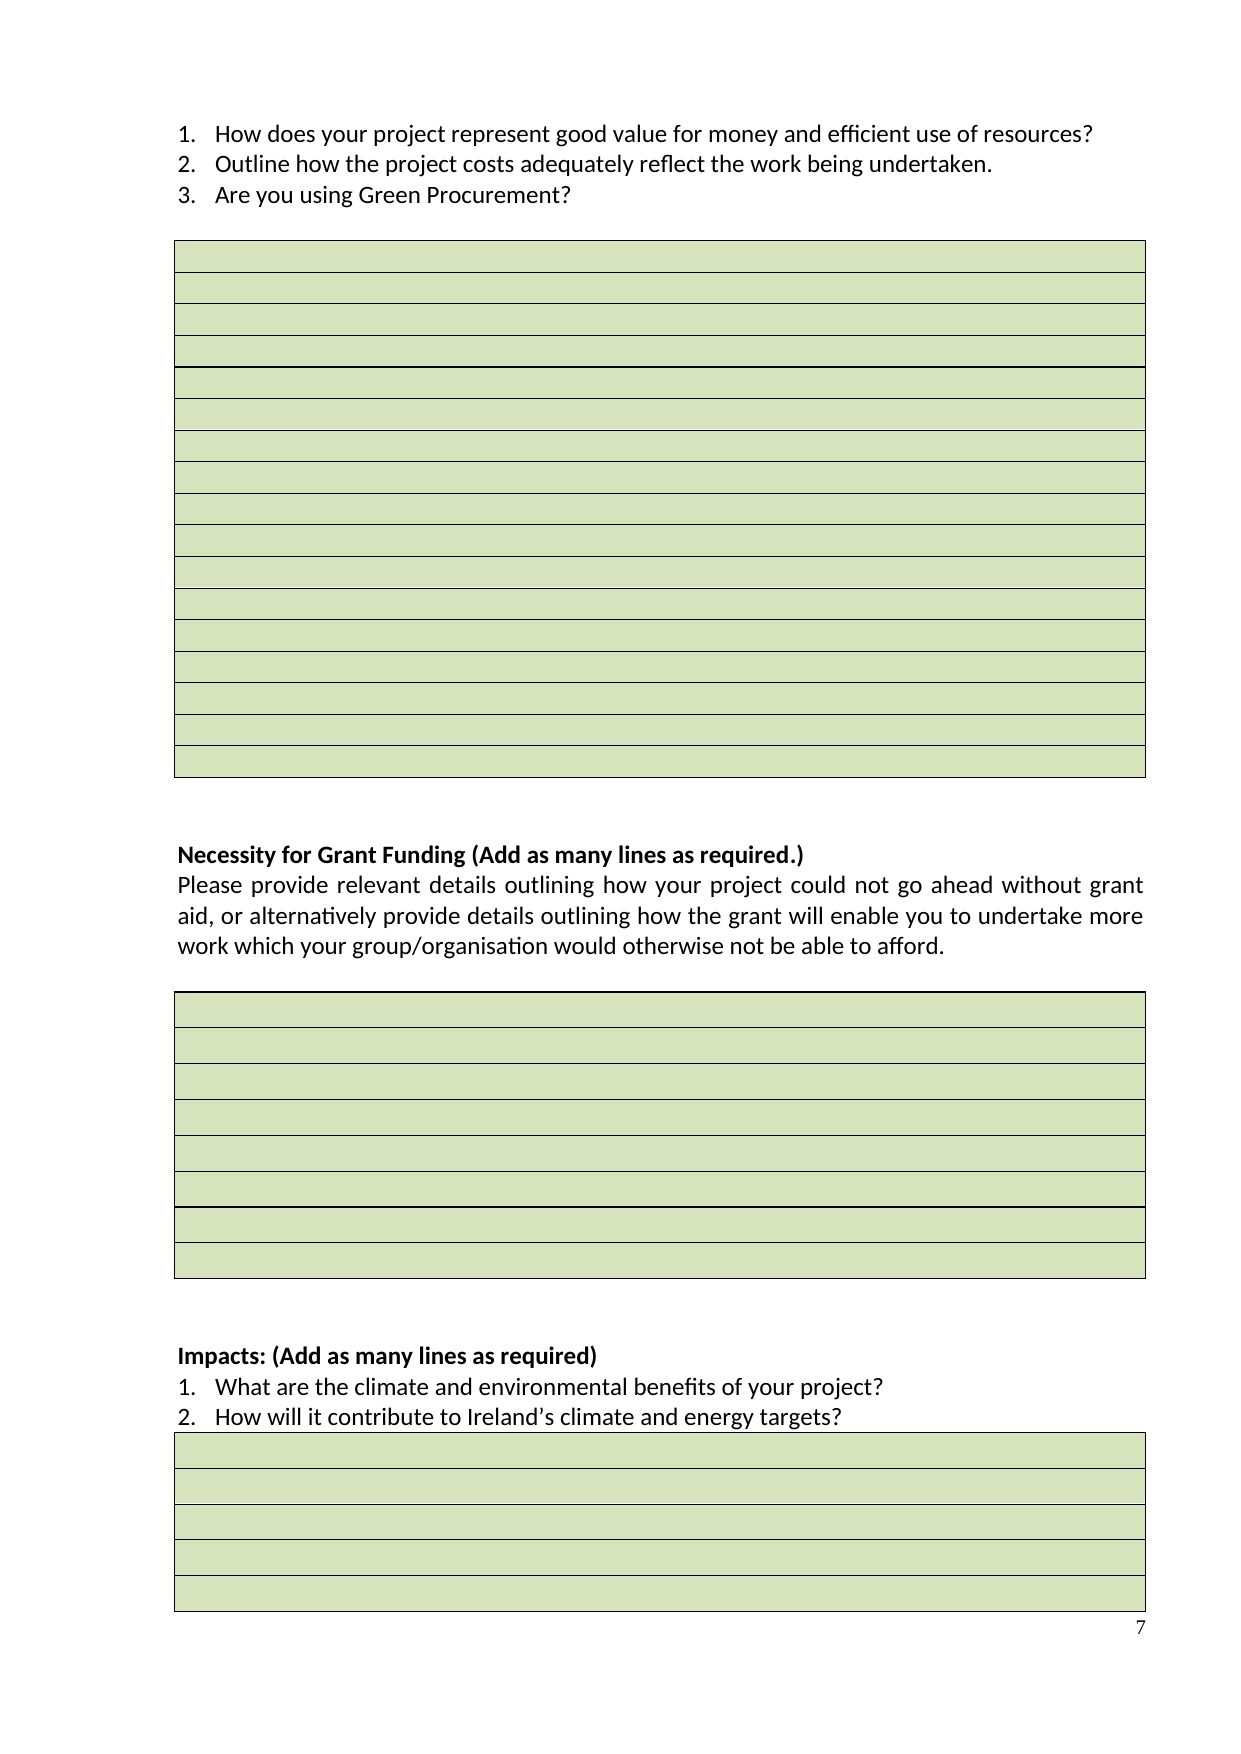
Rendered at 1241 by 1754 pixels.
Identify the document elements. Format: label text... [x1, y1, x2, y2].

table_cell [175, 304, 1145, 335]
table_cell [175, 1469, 1145, 1503]
text Necessity for Grant Funding (Add as many lines as required.) [177, 839, 1146, 869]
table_cell [175, 462, 1145, 493]
table_cell [175, 1540, 1145, 1575]
text Please provide relevant details outlining how your project could not go ahead without grant aid, or alternatively provide details outlining how the grant will enable you to undertake more work which your group/organisation would otherwise not be able to afford. [177, 869, 1146, 961]
text Impacts: (Add as many lines as required) [177, 1340, 1146, 1371]
table_header [175, 993, 1145, 1027]
table_header [175, 241, 1145, 272]
table_cell [175, 399, 1145, 429]
table_cell [175, 652, 1145, 682]
table_cell [175, 1136, 1145, 1171]
table_cell [175, 525, 1145, 556]
list Outline how the project costs adequately reflect the work being undertaken. [177, 149, 1146, 179]
list What are the climate and environmental benefits of your project? [177, 1371, 1146, 1401]
table_cell [175, 746, 1145, 777]
table_cell [175, 715, 1145, 745]
table_cell [175, 368, 1145, 398]
table_cell [175, 1100, 1145, 1135]
table_cell [175, 620, 1145, 651]
table_cell [175, 557, 1145, 587]
table_cell [175, 683, 1145, 714]
table_cell [175, 494, 1145, 524]
list Are you using Green Procurement? [177, 179, 1146, 210]
table_cell [175, 1064, 1145, 1099]
list How does your project represent good value for money and efficient use of resources? [177, 118, 1146, 149]
table_cell [175, 1505, 1145, 1539]
table_cell [175, 273, 1145, 303]
table_cell [175, 1576, 1145, 1611]
table_cell [175, 431, 1145, 461]
list How will it contribute to Ireland’s climate and energy targets? [177, 1401, 1146, 1432]
table_cell [175, 336, 1145, 366]
table_cell [175, 1208, 1145, 1242]
table_cell [175, 589, 1145, 619]
table_cell [175, 1172, 1145, 1206]
table_header [175, 1433, 1145, 1468]
table_cell [175, 1243, 1145, 1278]
table_cell [175, 1028, 1145, 1063]
